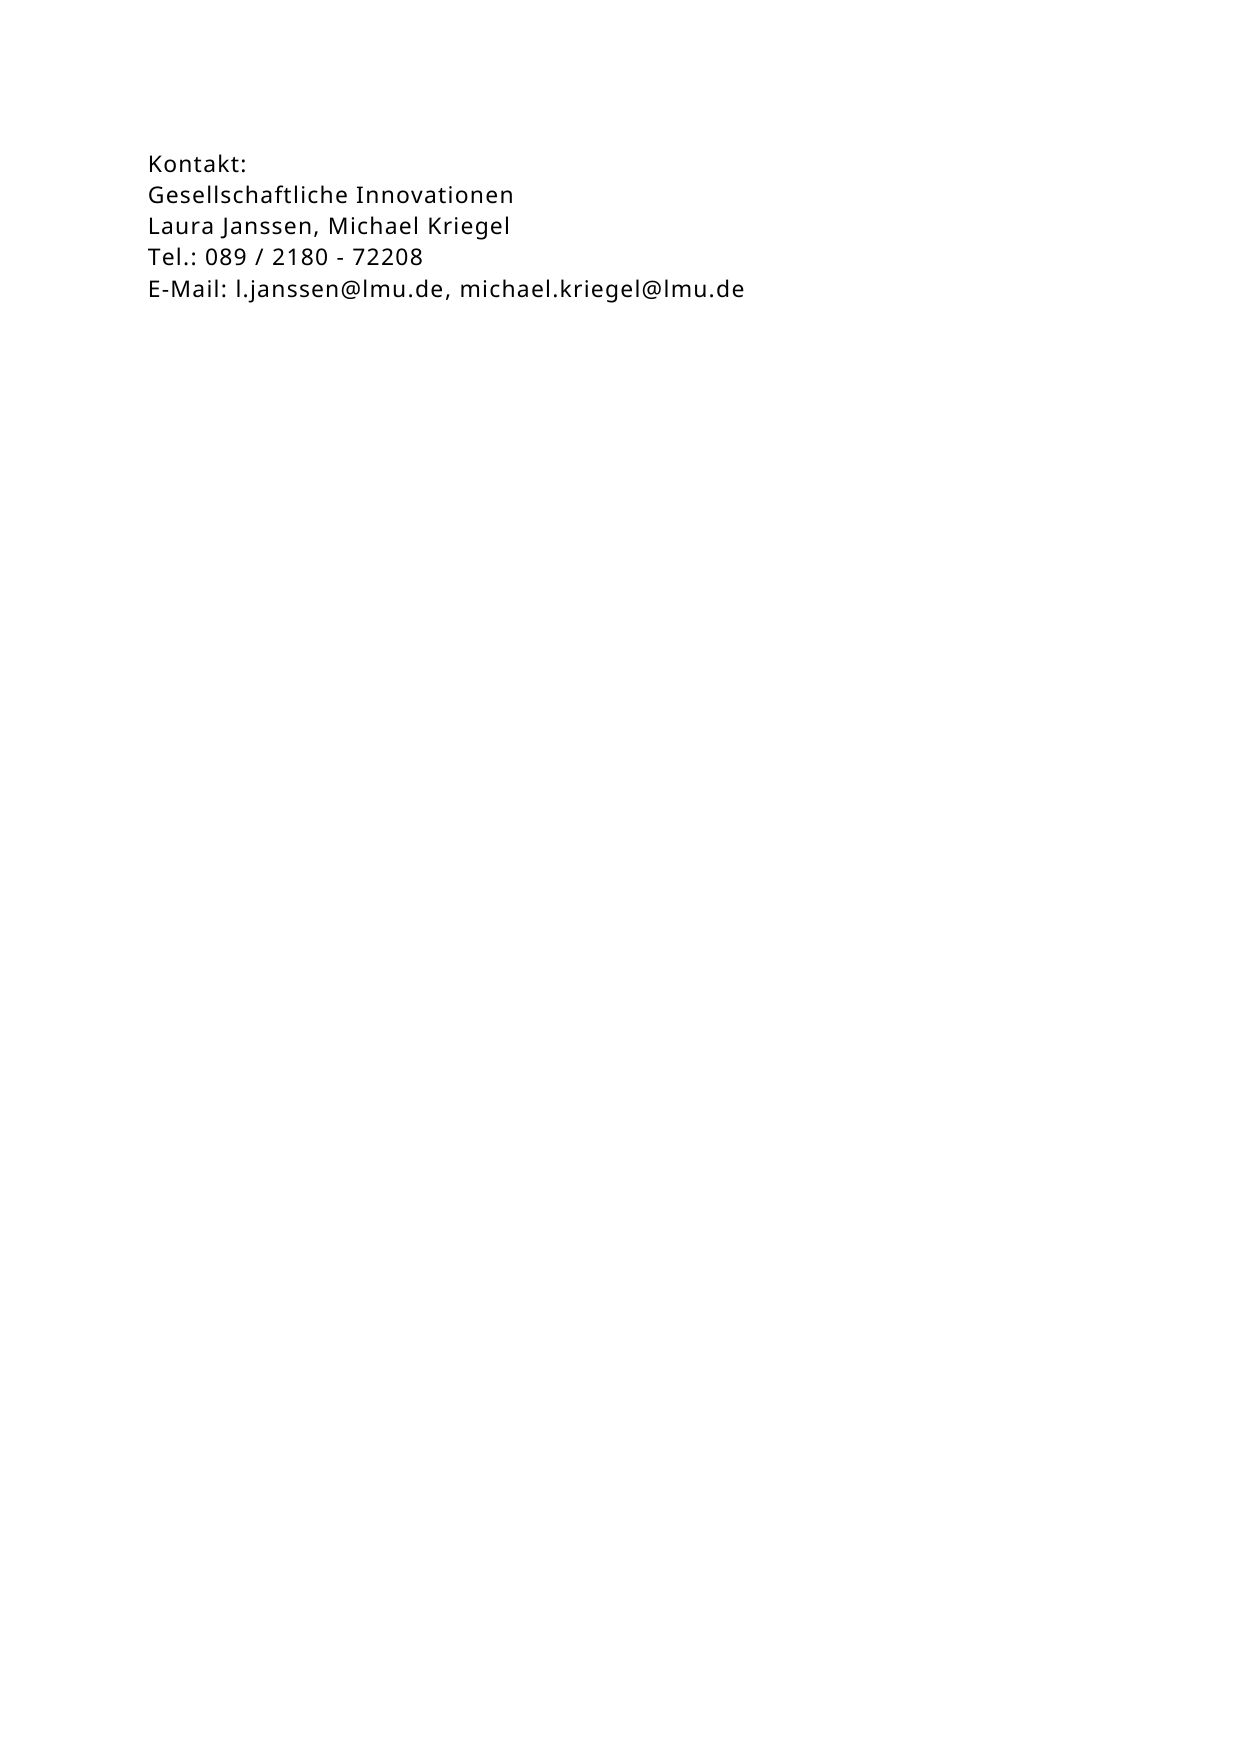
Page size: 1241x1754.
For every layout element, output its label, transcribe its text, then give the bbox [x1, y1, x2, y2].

text Laura Janssen, Michael Kriegel [148, 210, 1093, 241]
text E-Mail: l.janssen@lmu.de, michael.kriegel@lmu.de [148, 273, 1093, 304]
text Gesellschaftliche Innovationen [148, 179, 1093, 210]
text Tel.: 089 / 2180 - 72208 [148, 241, 1093, 273]
text Kontakt: [148, 148, 1093, 179]
